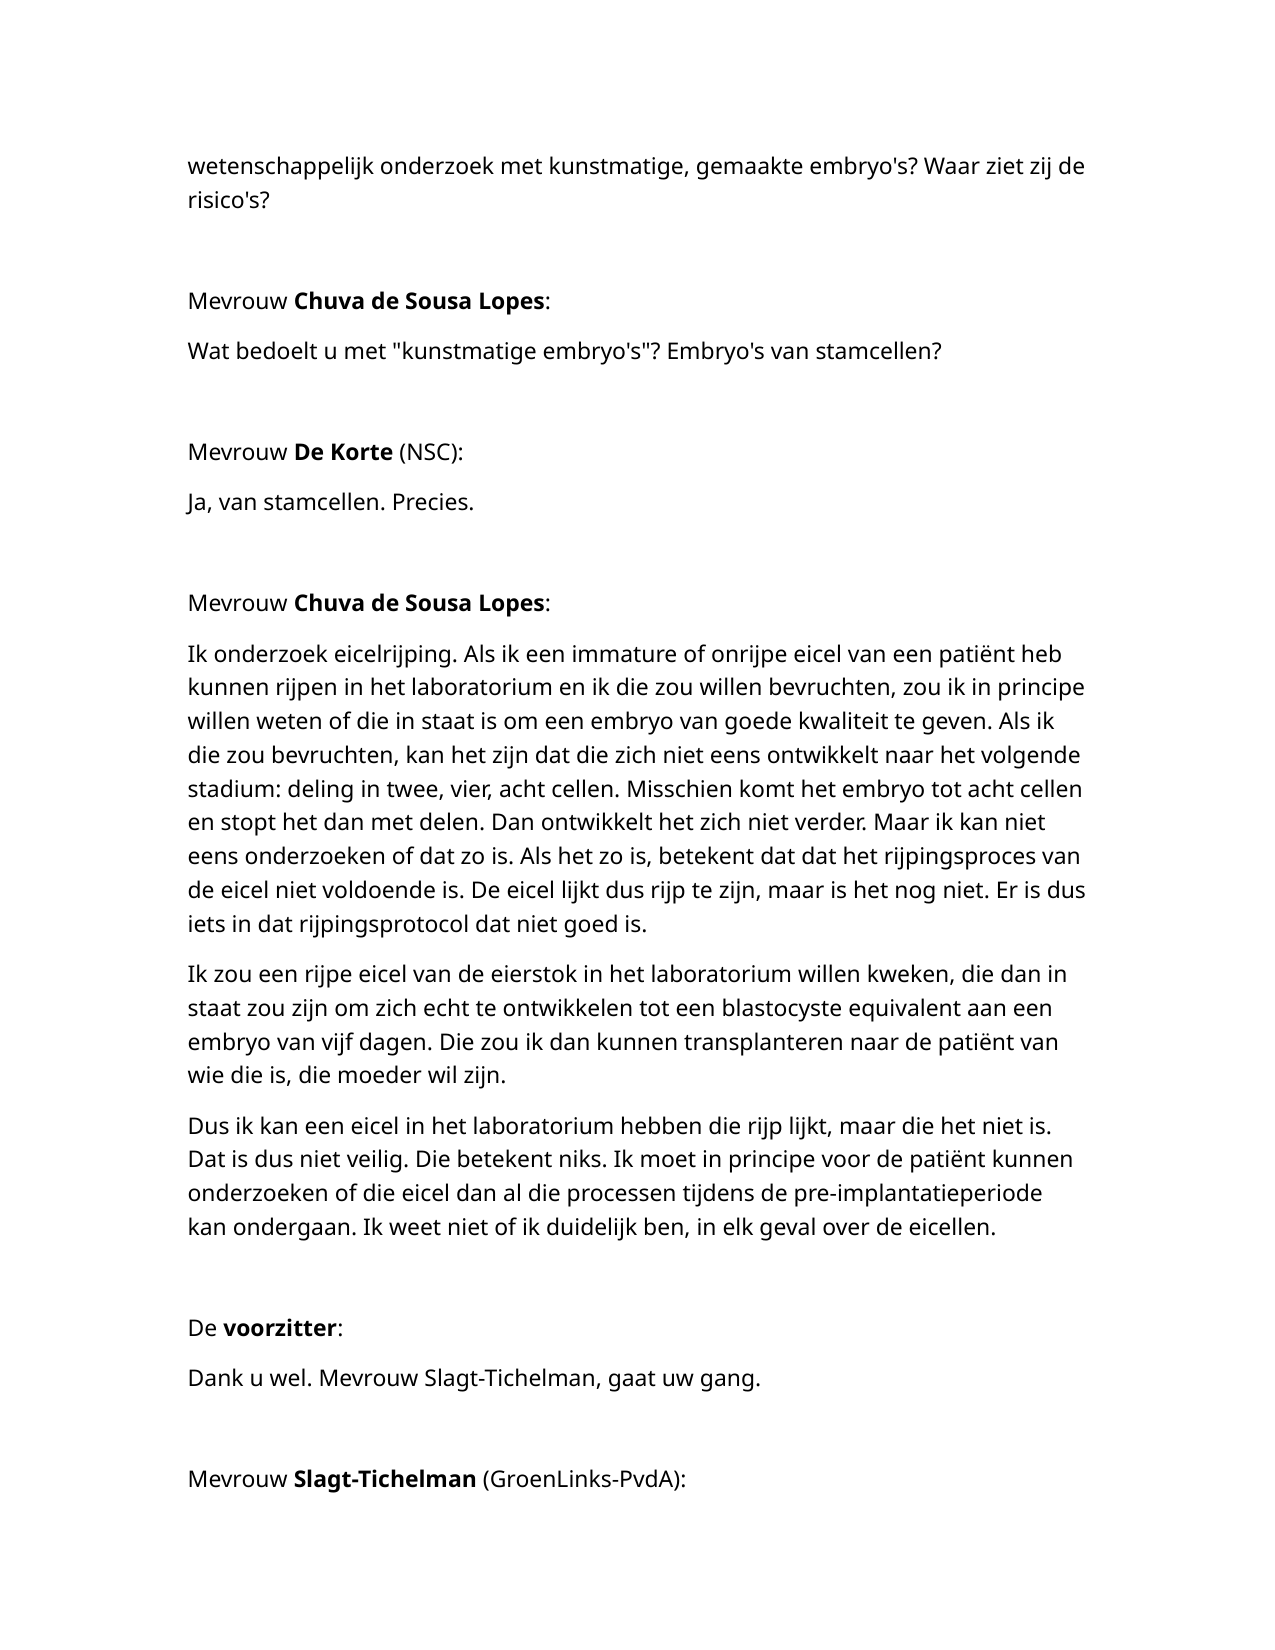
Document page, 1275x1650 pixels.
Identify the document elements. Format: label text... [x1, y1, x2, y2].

text Dus ik kan een eicel in het laboratorium hebben die rijp lijkt, maar die het niet is. Dat is dus niet veilig. Die betekent niks. Ik moet in principe voor de patiënt kunnen onderzoeken of die eicel dan al die processen tijdens de pre-implantatieperiode kan ondergaan. Ik weet niet of ik duidelijk ben, in elk geval over de eicellen. [187, 1109, 1087, 1242]
text De voorzitter: [187, 1312, 1087, 1343]
text Mevrouw De Korte (NSC): [187, 436, 1087, 467]
text Ik onderzoek eicelrijping. Als ik een immature of onrijpe eicel van een patiënt heb kunnen rijpen in het laboratorium en ik die zou willen bevruchten, zou ik in principe willen weten of die in staat is om een embryo van goede kwaliteit te geven. Als ik die zou bevruchten, kan het zijn dat die zich niet eens ontwikkelt naar het volgende stadium: deling in twee, vier, acht cellen. Misschien komt het embryo tot acht cellen en stopt het dan met delen. Dan ontwikkelt het zich niet verder. Maar ik kan niet eens onderzoeken of dat zo is. Als het zo is, betekent dat dat het rijpingsproces van de eicel niet voldoende is. De eicel lijkt dus rijp te zijn, maar is het nog niet. Er is dus iets in dat rijpingsprotocol dat niet goed is. [187, 637, 1087, 939]
text Ik zou een rijpe eicel van de eierstok in het laboratorium willen kweken, die dan in staat zou zijn om zich echt te ontwikkelen tot een blastocyste equivalent aan een embryo van vijf dagen. Die zou ik dan kunnen transplanteren naar de patiënt van wie die is, die moeder wil zijn. [187, 958, 1087, 1090]
text Ja, van stamcellen. Precies. [187, 486, 1087, 517]
text Mevrouw Slagt-Tichelman (GroenLinks-PvdA): [187, 1463, 1087, 1494]
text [187, 150, 1087, 215]
text Mevrouw Chuva de Sousa Lopes: [187, 587, 1087, 618]
text Mevrouw Chuva de Sousa Lopes: [187, 284, 1087, 316]
text Wat bedoelt u met "kunstmatige embryo's"? Embryo's van stamcellen? [187, 335, 1087, 366]
text Dank u wel. Mevrouw Slagt-Tichelman, gaat uw gang. [187, 1362, 1087, 1393]
